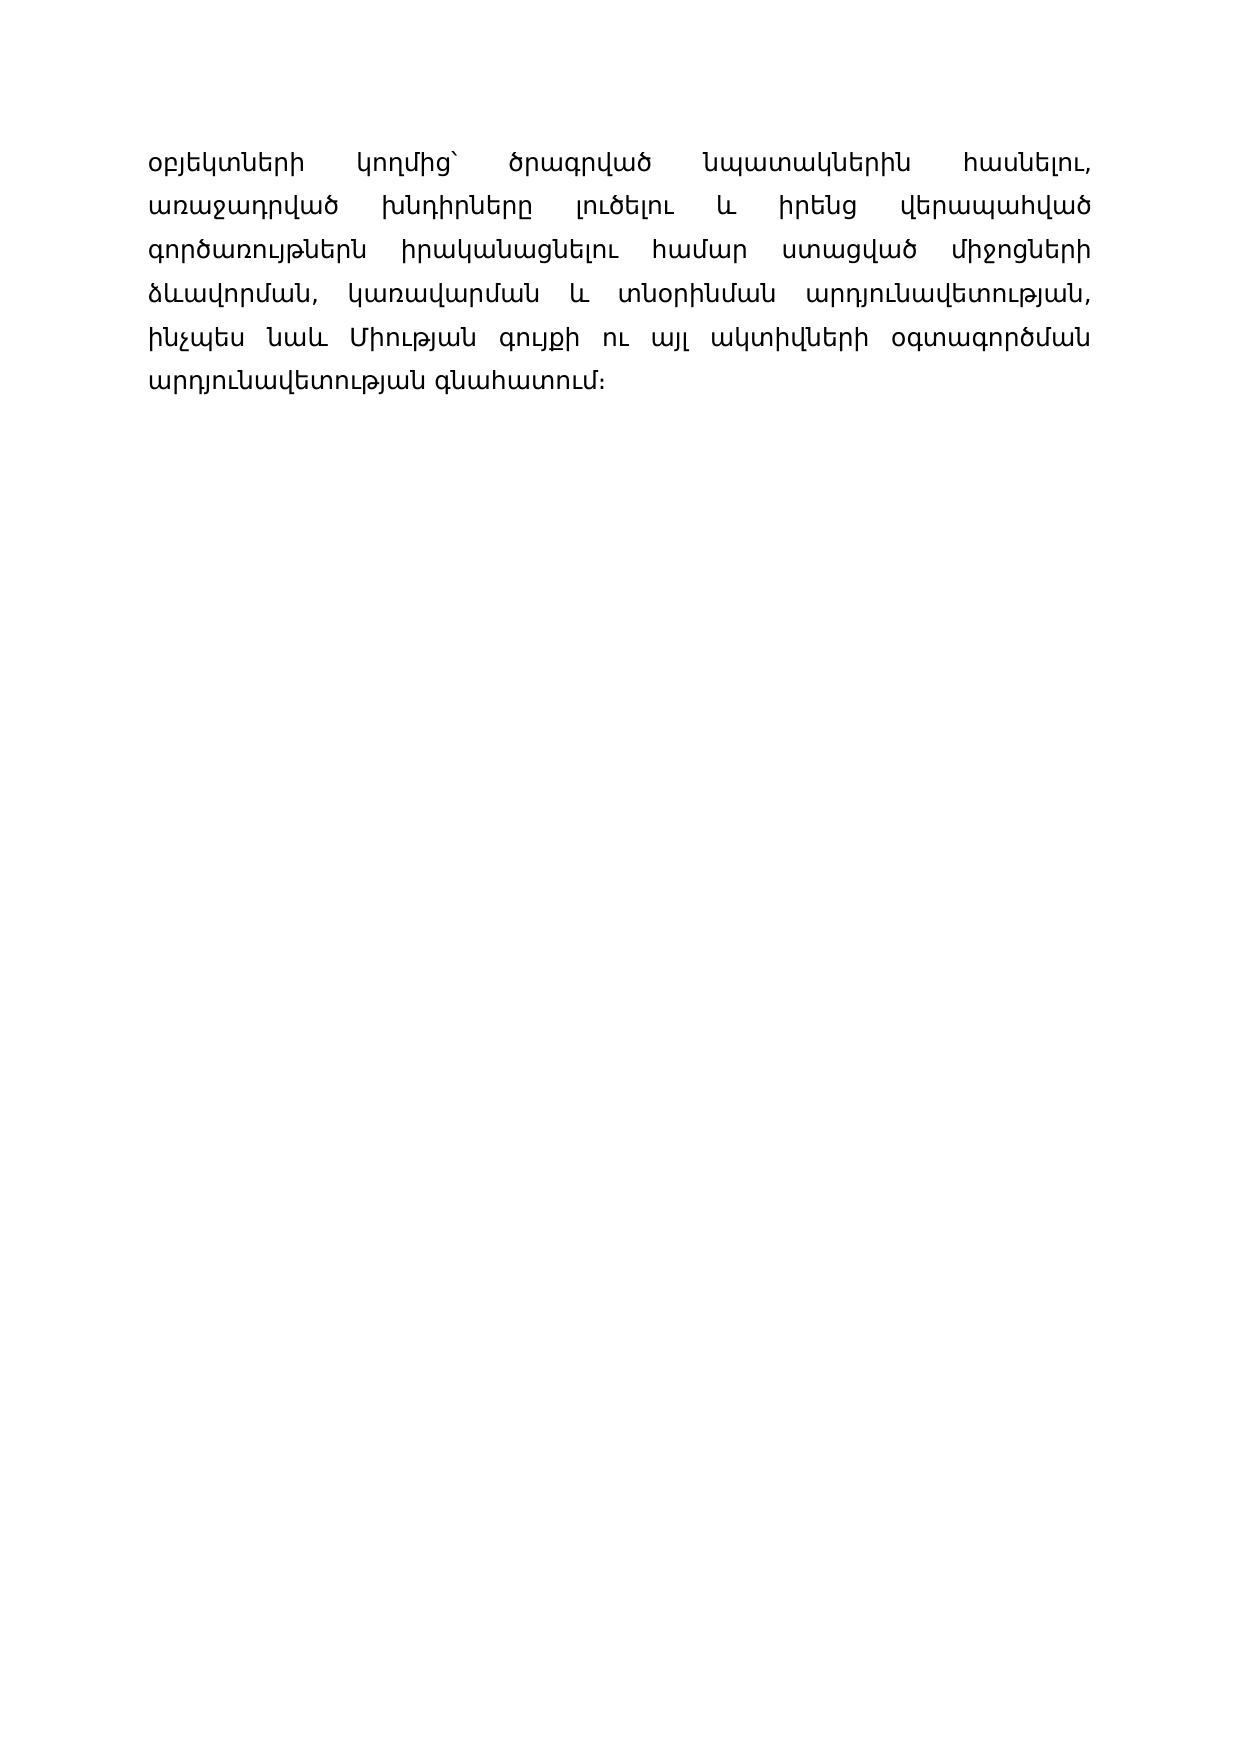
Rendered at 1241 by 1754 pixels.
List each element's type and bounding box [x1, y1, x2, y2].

text [148, 148, 1092, 396]
